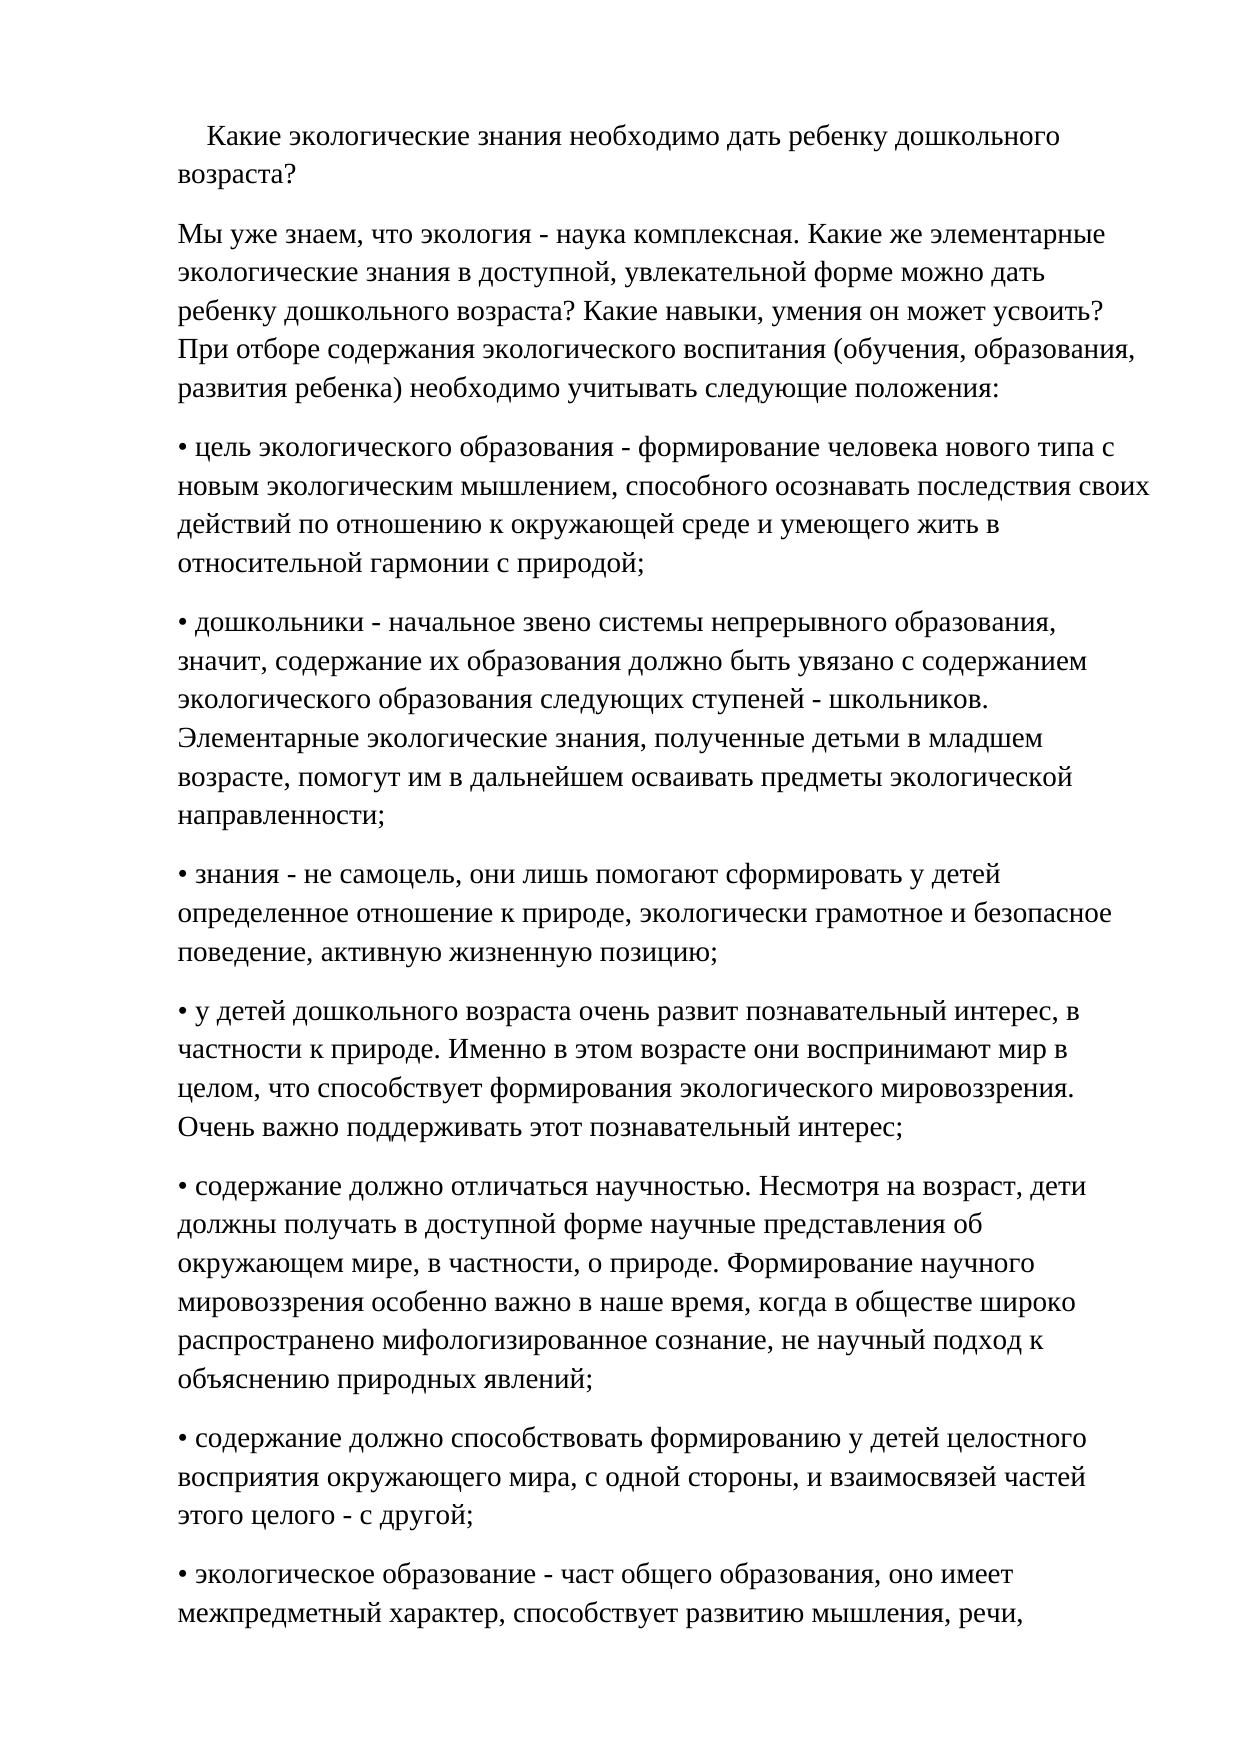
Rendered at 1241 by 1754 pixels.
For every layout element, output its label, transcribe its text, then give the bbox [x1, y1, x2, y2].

text • содержание должно отличаться научностью. Несмотря на возраст, дети должны получать в доступной форме научные представления об окружающем мире, в частности, о природе. Формирование научного мировоззрения особенно важно в наше время, когда в обществе широко распространено мифологизированное сознание, не научный подход к объяснению природных явлений; [177, 1168, 1152, 1394]
text • дошкольники - начальное звено системы непрерывного образования, значит, содержание их образования должно быть увязано с содержанием экологического образования следующих ступеней - школьников. Элементарные экологические знания, полученные детьми в младшем возрасте, помогут им в дальнейшем осваивать предметы экологической направленности; [177, 604, 1152, 831]
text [177, 1557, 1152, 1629]
text Мы уже знаем, что экология - наука комплексная. Какие же элементарные экологические знания в доступной, увлекательной форме можно дать ребенку дошкольного возраста? Какие навыки, умения он может усвоить? При отборе содержания экологического воспитания (обучения, образования, развития ребенка) необходимо учитывать следующие положения: [177, 216, 1152, 404]
text • знания - не самоцель, они лишь помогают сформировать у детей определенное отношение к природе, экологически грамотное и безопасное поведение, активную жизненную позицию; [177, 857, 1152, 967]
text Какие экологические знания необходимо дать ребенку дошкольного возраста? [177, 118, 1152, 190]
text • цель экологического образования - формирование человека нового типа с новым экологическим мышлением, способного осознавать последствия своих действий по отношению к окружающей среде и умеющего жить в относительной гармонии с природой; [177, 429, 1152, 579]
text • у детей дошкольного возраста очень развит познавательный интерес, в частности к природе. Именно в этом возрасте они воспринимают мир в целом, что способствует формирования экологического мировоззрения. Очень важно поддерживать этот познавательный интерес; [177, 993, 1152, 1142]
text • содержание должно способствовать формированию у детей целостного восприятия окружающего мира, с одной стороны, и взаимосвязей частей этого целого - с другой; [177, 1420, 1152, 1531]
